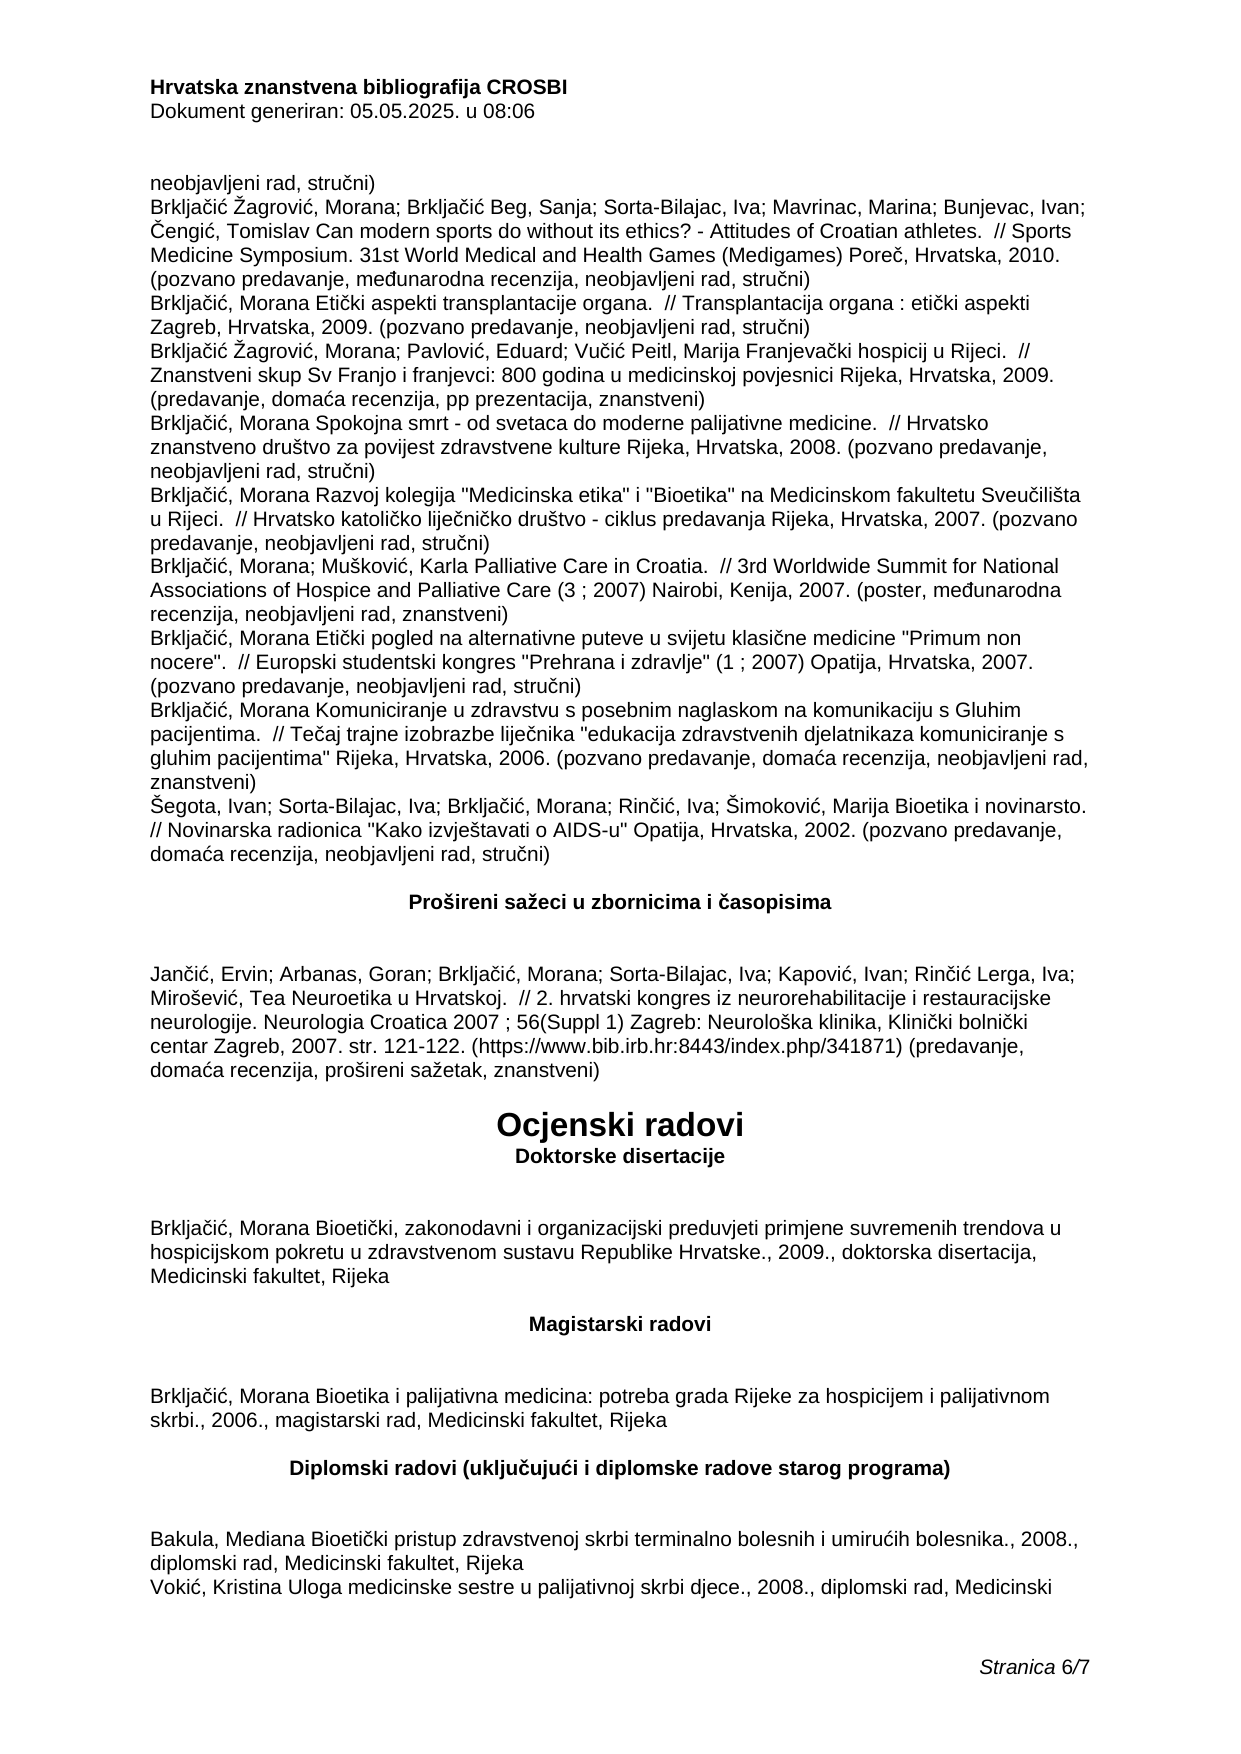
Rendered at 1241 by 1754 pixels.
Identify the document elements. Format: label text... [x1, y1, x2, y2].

text Brkljačić Žagrović, Morana; Pavlović, Eduard; Vučić Peitl, Marija [150, 339, 1090, 411]
text Brkljačić, Morana [150, 482, 1090, 554]
text Brkljačić, Morana [150, 411, 1090, 482]
subtitle Prošireni sažeci u zbornicima i časopisima [150, 890, 1090, 914]
subtitle Doktorske disertacije [150, 1144, 1090, 1168]
text Brkljačić, Morana; Mušković, Karla [150, 554, 1090, 626]
text Šegota, Ivan; Sorta-Bilajac, Iva; Brkljačić, Morana; Rinčić, Iva; Šimoković, Marija [150, 794, 1090, 866]
text Brkljačić, Morana [150, 626, 1090, 698]
subtitle Magistarski radovi [150, 1312, 1090, 1336]
subtitle Diplomski radovi (uključujući i diplomske radove starog programa) [150, 1455, 1090, 1479]
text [150, 171, 1090, 195]
text Vokić, Kristina [150, 1575, 1090, 1599]
text Brkljačić, Morana [150, 1383, 1090, 1431]
text Bakula, Mediana [150, 1527, 1090, 1575]
text Brkljačić Žagrović, Morana; Brkljačić Beg, Sanja; Sorta-Bilajac, Iva; Mavrinac, Marina; Bunjevac, Ivan; Čengić, Tomislav [150, 195, 1090, 291]
subtitle Ocjenski radovi [150, 1105, 1090, 1144]
text Brkljačić, Morana [150, 1216, 1090, 1288]
text Jančić, Ervin; Arbanas, Goran; Brkljačić, Morana; Sorta-Bilajac, Iva; Kapović, Ivan; Rinčić Lerga, Iva; Mirošević, Tea [150, 962, 1090, 1081]
text Brkljačić, Morana [150, 291, 1090, 339]
text Brkljačić, Morana [150, 698, 1090, 794]
